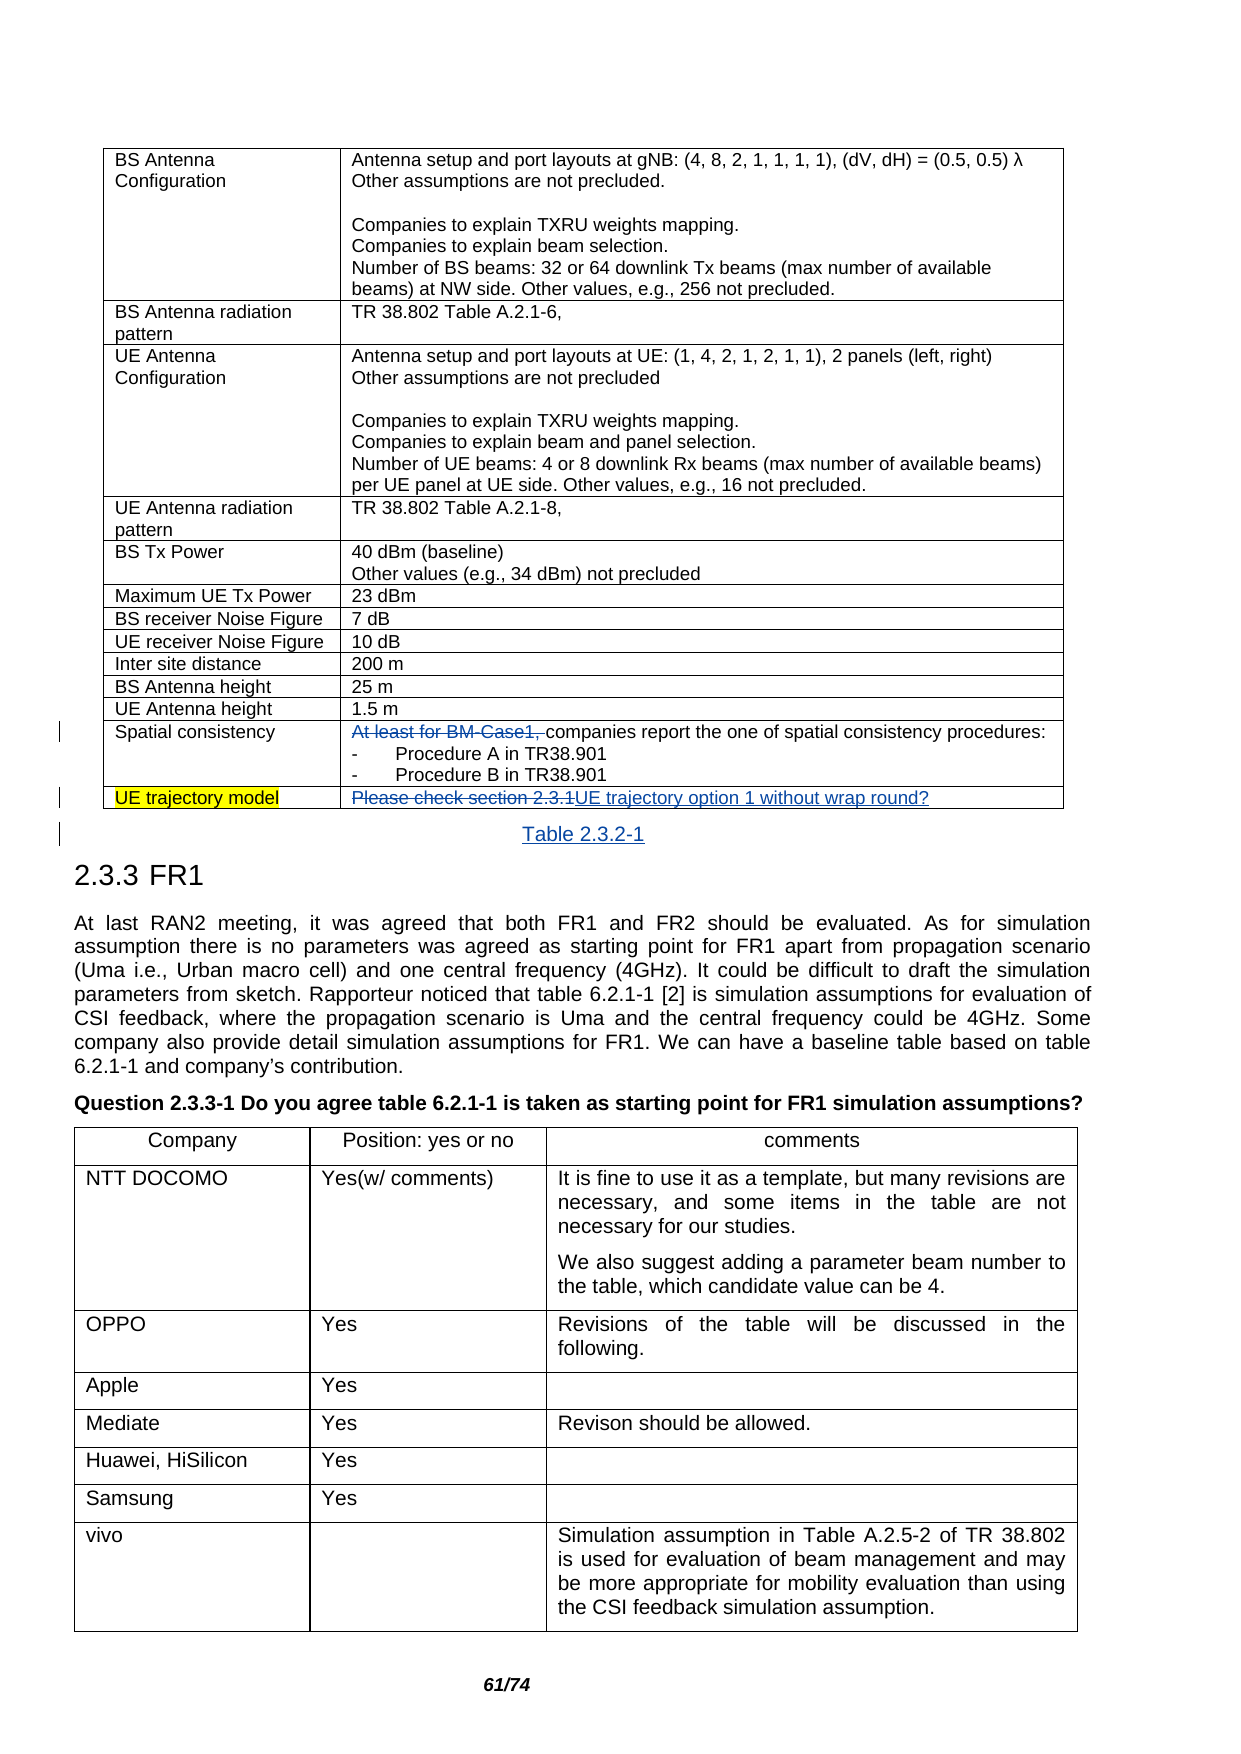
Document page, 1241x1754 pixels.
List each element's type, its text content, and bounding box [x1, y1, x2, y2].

subtitle FR1 [74, 858, 1093, 892]
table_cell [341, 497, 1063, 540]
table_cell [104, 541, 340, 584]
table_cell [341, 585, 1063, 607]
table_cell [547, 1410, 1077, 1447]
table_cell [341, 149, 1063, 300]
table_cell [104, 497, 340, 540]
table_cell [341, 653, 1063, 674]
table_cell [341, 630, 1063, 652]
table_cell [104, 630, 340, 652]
text Question 2.3.3-1 Do you agree table 6.2.1-1 is taken as starting point for FR1 simulation assumptions? [74, 1091, 1093, 1114]
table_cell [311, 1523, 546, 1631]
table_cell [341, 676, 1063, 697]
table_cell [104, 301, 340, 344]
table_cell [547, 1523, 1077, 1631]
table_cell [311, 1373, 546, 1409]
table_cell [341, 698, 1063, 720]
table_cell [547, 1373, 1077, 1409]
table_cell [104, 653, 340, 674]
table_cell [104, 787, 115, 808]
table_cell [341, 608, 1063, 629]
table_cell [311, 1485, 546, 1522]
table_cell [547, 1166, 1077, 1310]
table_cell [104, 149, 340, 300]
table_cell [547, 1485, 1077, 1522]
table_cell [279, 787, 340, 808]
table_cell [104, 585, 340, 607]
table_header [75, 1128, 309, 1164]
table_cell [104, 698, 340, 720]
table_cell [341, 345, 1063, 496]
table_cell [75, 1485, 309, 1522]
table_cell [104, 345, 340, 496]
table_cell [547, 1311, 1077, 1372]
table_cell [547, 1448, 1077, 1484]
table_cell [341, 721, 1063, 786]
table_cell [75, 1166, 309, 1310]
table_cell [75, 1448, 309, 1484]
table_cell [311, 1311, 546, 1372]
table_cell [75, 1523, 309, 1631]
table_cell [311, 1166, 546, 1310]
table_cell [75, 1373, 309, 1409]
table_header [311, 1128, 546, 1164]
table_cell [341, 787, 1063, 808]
text At last RAN2 meeting, it was agreed that both FR1 and FR2 should be evaluated. As for simulation assumption there is no parameters was agreed as starting point for FR1 apart from propagation scenario (Uma i.e., Urban macro cell) and one central frequency (4GHz). It could be difficult to draft the simulation parameters from sketch. Rapporteur noticed that table 6.2.1-1 [2] is simulation assumptions for evaluation of CSI feedback, where the propagation scenario is Uma and the central frequency could be 4GHz. Some company also provide detail simulation assumptions for FR1. We can have a baseline table based on table 6.2.1-1 and company’s contribution. [74, 910, 1093, 1078]
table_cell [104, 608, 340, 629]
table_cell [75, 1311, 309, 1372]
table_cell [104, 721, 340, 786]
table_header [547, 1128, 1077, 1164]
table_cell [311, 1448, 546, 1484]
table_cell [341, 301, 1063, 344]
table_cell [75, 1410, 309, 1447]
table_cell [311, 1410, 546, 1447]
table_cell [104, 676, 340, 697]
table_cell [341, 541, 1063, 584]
